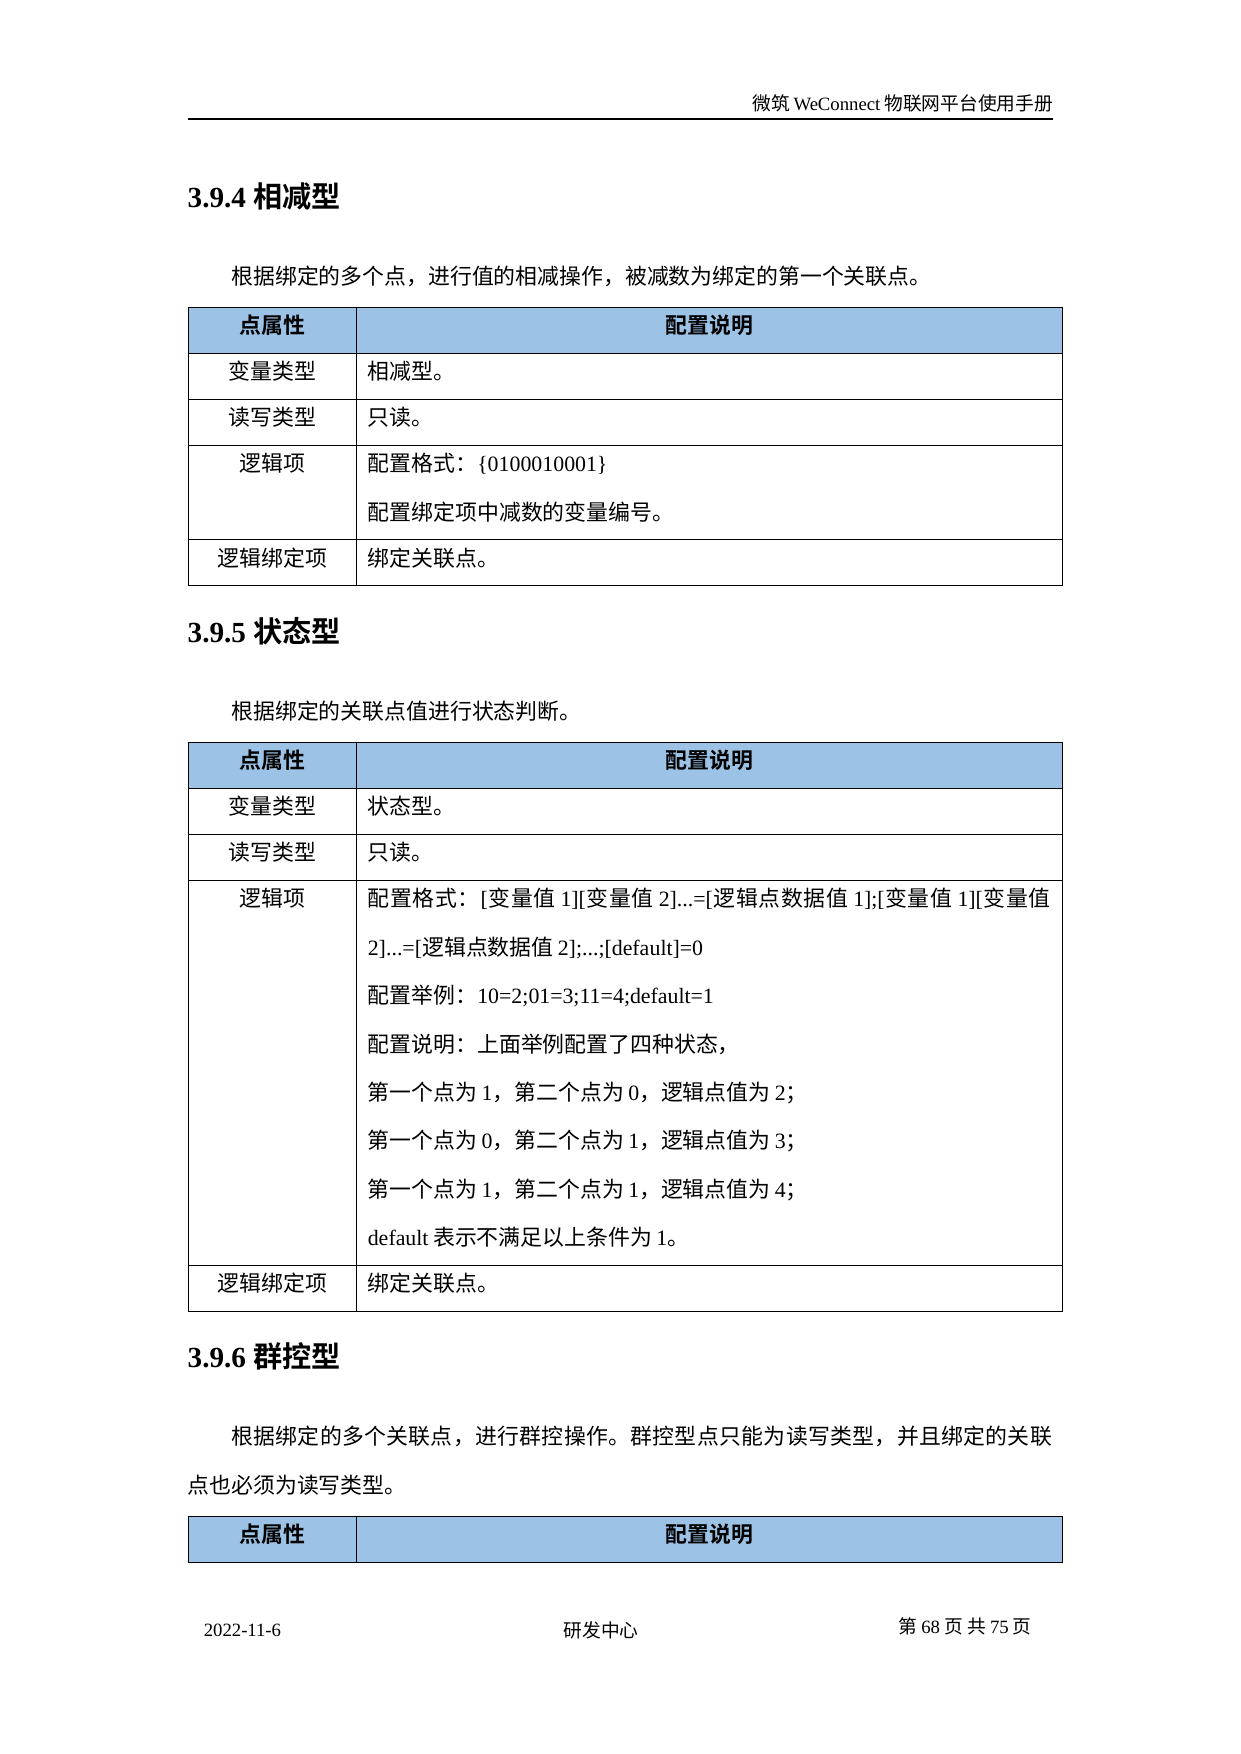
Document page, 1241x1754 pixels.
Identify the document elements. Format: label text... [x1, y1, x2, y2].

table_header 点属性 [189, 743, 356, 788]
table_header 配置说明 [357, 743, 1062, 788]
table_cell 只读。 [357, 400, 1062, 445]
table_cell 相减型。 [357, 354, 1062, 399]
table_cell 逻辑项 [189, 881, 356, 1265]
subtitle 相减型 [187, 162, 1053, 227]
text 根据绑定的关联点值进行状态判断。 [187, 693, 1053, 726]
table_cell 状态型。 [357, 789, 1062, 834]
table_cell 变量类型 [189, 354, 356, 399]
subtitle 群控型 [187, 1322, 1053, 1387]
table_cell 只读。 [357, 835, 1062, 880]
subtitle 状态型 [187, 597, 1053, 662]
table_cell 读写类型 [189, 400, 356, 445]
text 根据绑定的多个点，进行值的相减操作，被减数为绑定的第一个关联点。 [187, 258, 1053, 291]
text 根据绑定的多个关联点，进行群控操作。群控型点只能为读写类型，并且绑定的关联点也必须为读写类型。 [187, 1419, 1053, 1500]
table_cell 绑定关联点。 [357, 1266, 1062, 1311]
table_header 配置说明 [357, 308, 1062, 353]
table_cell 逻辑绑定项 [189, 1266, 356, 1311]
table_cell 配置格式：[变量值1][变量值2]...=[逻辑点数据值1];[变量值1][变量值2]...=[逻辑点数据值2];...;[default]=0 配置举例：10=2;01=3;11=4;default=1 配置说明：上面举例配置了四种状态， 第一个点为1，第二个点为0，逻辑点值为2； 第一个点为0，第二个点为1，逻辑点值为3； 第一个点为1，第二个点为1，逻辑点值为4； default表示不满足以上条件为1。 [357, 881, 1062, 1265]
table_cell 逻辑项 [189, 446, 356, 539]
table_header 点属性 [189, 1517, 356, 1562]
table_cell 绑定关联点。 [357, 540, 1062, 585]
table_cell 逻辑绑定项 [189, 540, 356, 585]
table_cell 变量类型 [189, 789, 356, 834]
table_header 配置说明 [357, 1517, 1062, 1562]
table_cell 配置格式：{0100010001} 配置绑定项中减数的变量编号。 [357, 446, 1062, 539]
table_header 点属性 [189, 308, 356, 353]
table_cell 读写类型 [189, 835, 356, 880]
